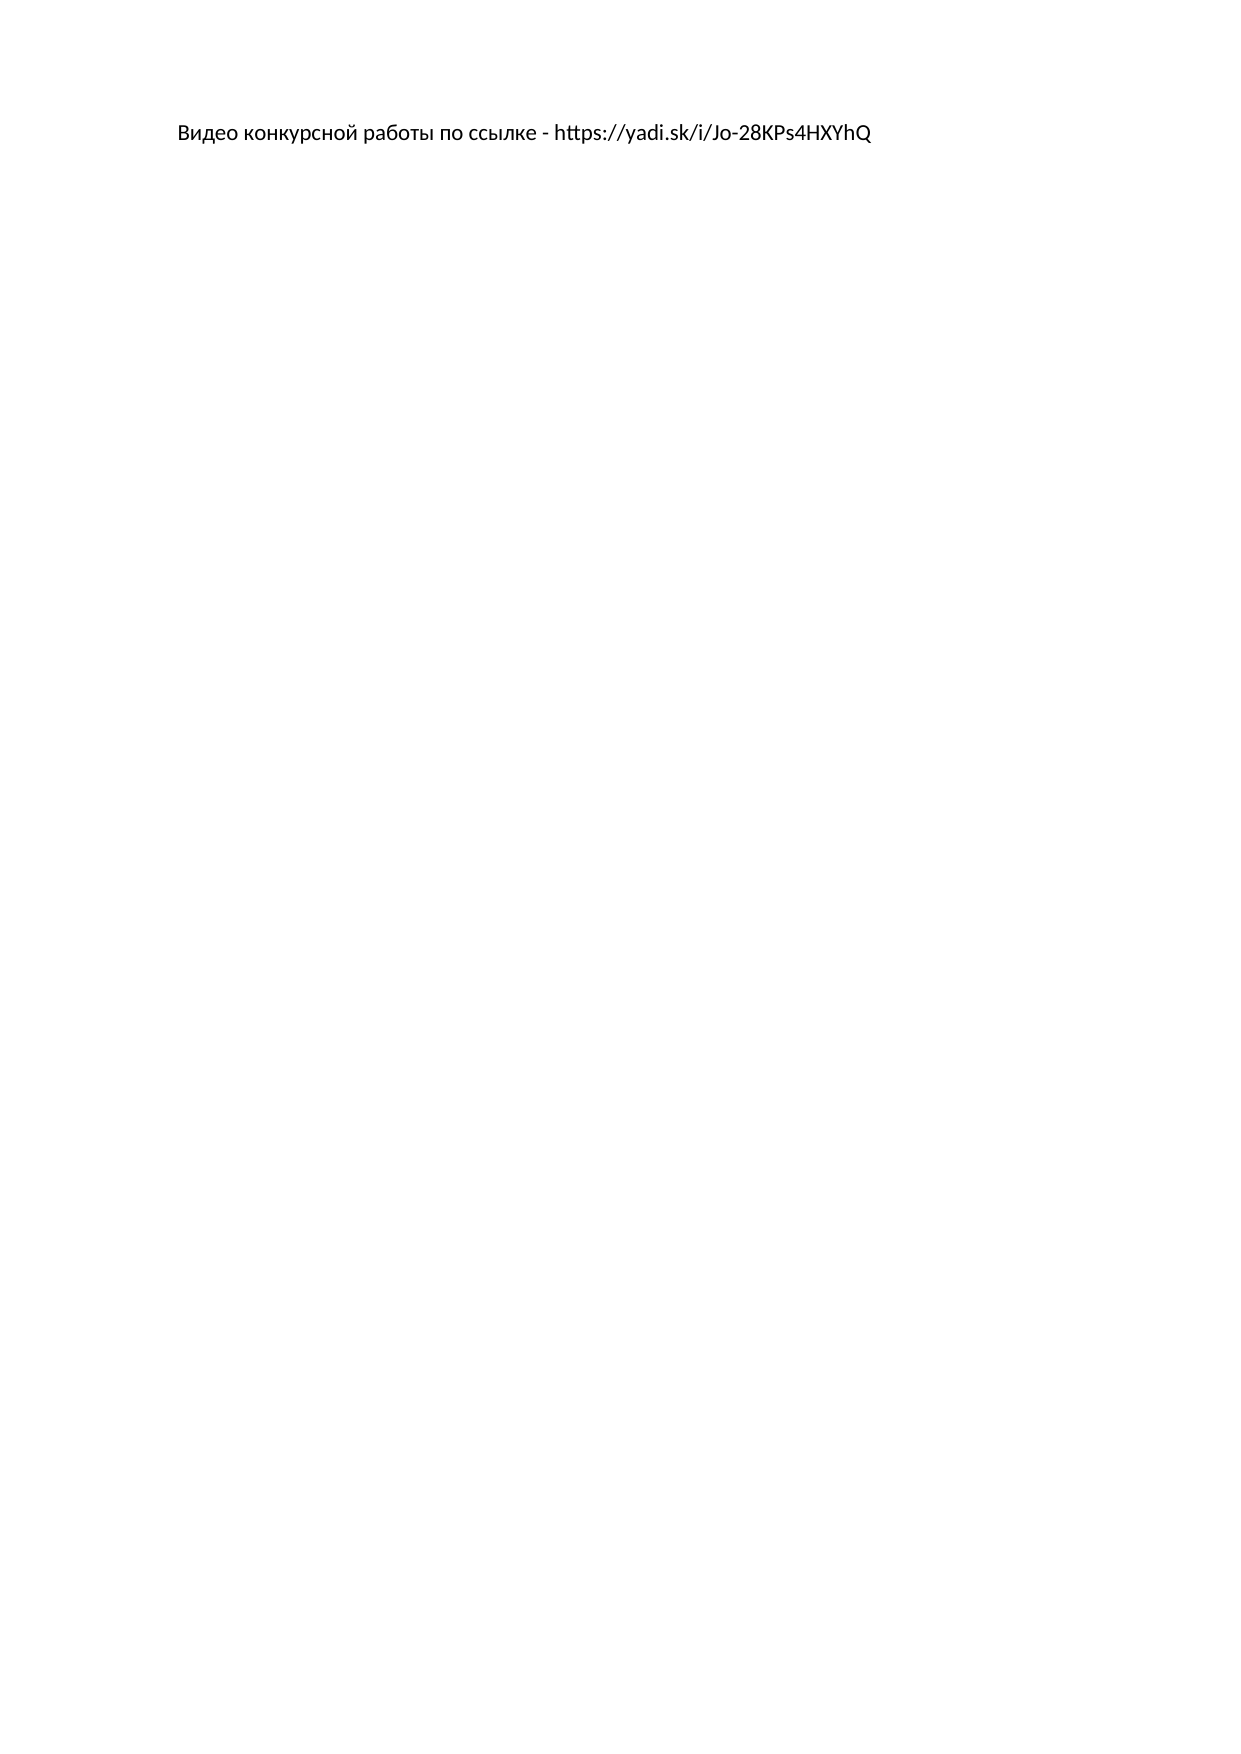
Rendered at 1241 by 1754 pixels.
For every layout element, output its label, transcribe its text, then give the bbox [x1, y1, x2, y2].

text Видео конкурсной работы по ссылке - https://yadi.sk/i/Jo-28KPs4HXYhQ [177, 118, 1152, 146]
